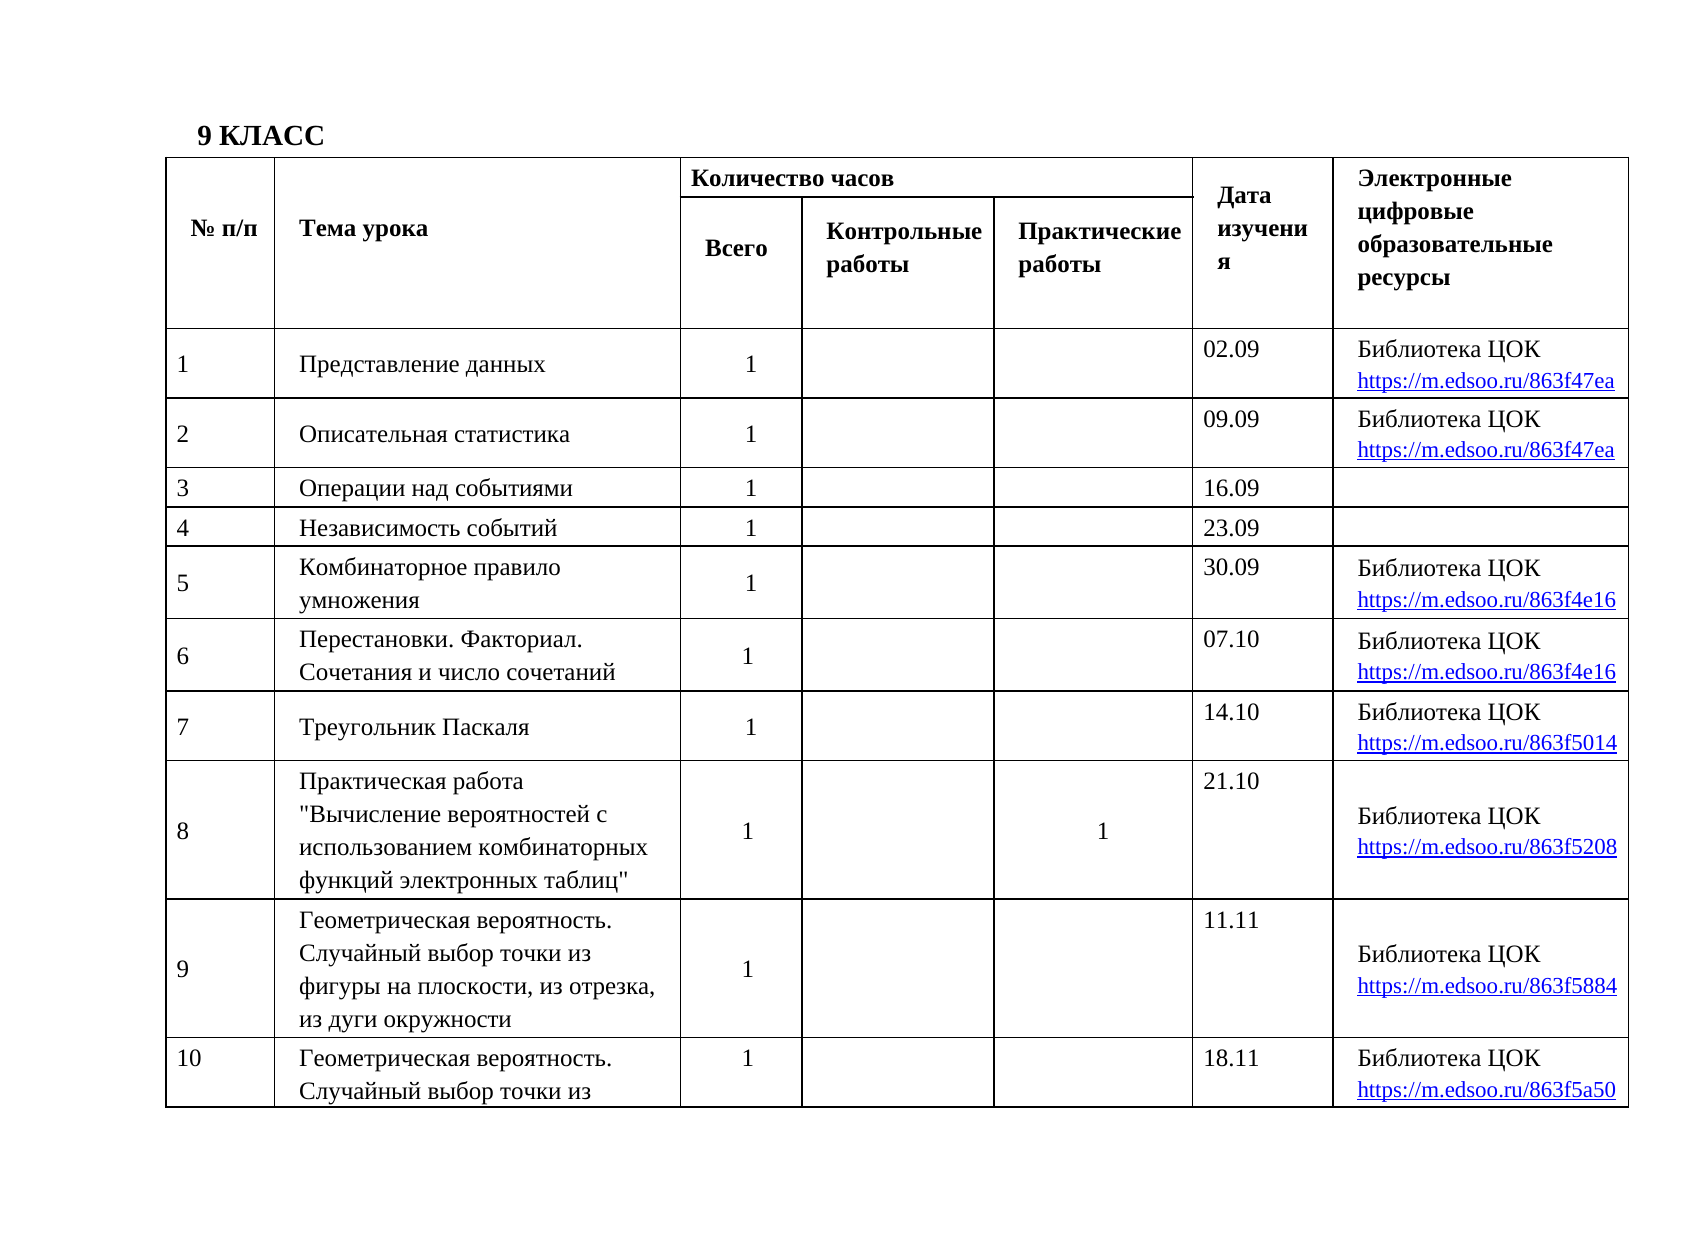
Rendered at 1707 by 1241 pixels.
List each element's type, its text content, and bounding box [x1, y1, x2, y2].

table_cell [995, 619, 1192, 690]
table_cell 11.11 [1193, 900, 1332, 1037]
table_cell 7 [167, 692, 274, 760]
table_cell Библиотека ЦОК https://m.edsoo.ru/863f4e16 [1334, 547, 1628, 618]
table_cell [995, 329, 1192, 397]
table_cell 6 [167, 619, 274, 690]
table_cell Перестановки. Факториал. Сочетания и число сочетаний [275, 619, 680, 690]
table_cell Комбинаторное правило умножения [275, 547, 680, 618]
table_cell [1334, 508, 1628, 545]
table_cell [995, 1038, 1192, 1106]
table_cell Практическая работа "Вычисление вероятностей с использованием комбинаторных функций электронных таблиц" [275, 761, 680, 898]
table_cell Представление данных [275, 329, 680, 397]
table_cell 21.10 [1193, 761, 1332, 898]
table_cell 16.09 [1193, 468, 1332, 506]
table_cell [995, 547, 1192, 618]
table_cell Контрольные работы [803, 198, 993, 327]
table_header № п/п [167, 158, 274, 327]
table_cell [803, 1038, 993, 1106]
table_header Количество часов [681, 158, 1192, 196]
text 9 КЛАСС [190, 118, 1618, 152]
table_cell 1 [167, 329, 274, 397]
table_cell Библиотека ЦОК https://m.edsoo.ru/863f4e16 [1334, 619, 1628, 690]
table_cell [803, 508, 993, 545]
table_cell [995, 692, 1192, 760]
table_cell [803, 468, 993, 506]
table_cell 09.09 [1193, 399, 1332, 467]
table_cell [803, 399, 993, 467]
table_cell 07.10 [1193, 619, 1332, 690]
table_cell [803, 619, 993, 690]
table_cell Независимость событий [275, 508, 680, 545]
table_header Электронные цифровые образовательные ресурсы [1334, 158, 1628, 327]
table_header Тема урока [275, 158, 680, 327]
table_cell [995, 399, 1192, 467]
table_cell Треугольник Паскаля [275, 692, 680, 760]
table_cell [803, 761, 993, 898]
table_cell [995, 508, 1192, 545]
table_cell 1 [681, 468, 801, 506]
table_cell 1 [681, 329, 801, 397]
table_cell 1 [995, 761, 1192, 898]
table_cell [803, 329, 993, 397]
table_cell 2 [167, 399, 274, 467]
table_cell 9 [167, 900, 274, 1037]
table_cell [1334, 468, 1628, 506]
table_cell 4 [167, 508, 274, 545]
table_cell Библиотека ЦОК https://m.edsoo.ru/863f5884 [1334, 900, 1628, 1037]
table_cell 1 [681, 547, 801, 618]
table_cell 3 [167, 468, 274, 506]
table_cell 23.09 [1193, 508, 1332, 545]
table_cell 18.11 [1193, 1038, 1332, 1106]
table_cell 1 [681, 508, 801, 545]
table_cell 1 [681, 692, 801, 760]
table_cell Библиотека ЦОК https://m.edsoo.ru/863f47ea [1334, 399, 1628, 467]
table_cell 1 [681, 761, 801, 898]
table_cell [803, 692, 993, 760]
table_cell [275, 1038, 680, 1106]
table_cell Всего [681, 198, 801, 327]
table_cell [803, 547, 993, 618]
table_cell 1 [681, 619, 801, 690]
table_cell Библиотека ЦОК https://m.edsoo.ru/863f47ea [1334, 329, 1628, 397]
table_cell 02.09 [1193, 329, 1332, 397]
table_cell Библиотека ЦОК https://m.edsoo.ru/863f5014 [1334, 692, 1628, 760]
table_cell 1 [681, 399, 801, 467]
table_cell 5 [167, 547, 274, 618]
table_cell [995, 900, 1192, 1037]
table_cell [803, 900, 993, 1037]
table_cell 14.10 [1193, 692, 1332, 760]
table_cell Описательная статистика [275, 399, 680, 467]
table_cell Геометрическая вероятность. Случайный выбор точки из фигуры на плоскости, из отрезка, из дуги окружности [275, 900, 680, 1037]
table_cell Библиотека ЦОК https://m.edsoo.ru/863f5208 [1334, 761, 1628, 898]
table_cell 1 [681, 1038, 801, 1106]
table_cell 1 [681, 900, 801, 1037]
table_cell 30.09 [1193, 547, 1332, 618]
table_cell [1334, 1038, 1628, 1106]
table_header Дата изучения [1193, 158, 1332, 327]
table_cell Практические работы [995, 198, 1192, 327]
table_cell 10 [167, 1038, 274, 1106]
table_cell 8 [167, 761, 274, 898]
table_cell Операции над событиями [275, 468, 680, 506]
table_cell [995, 468, 1192, 506]
